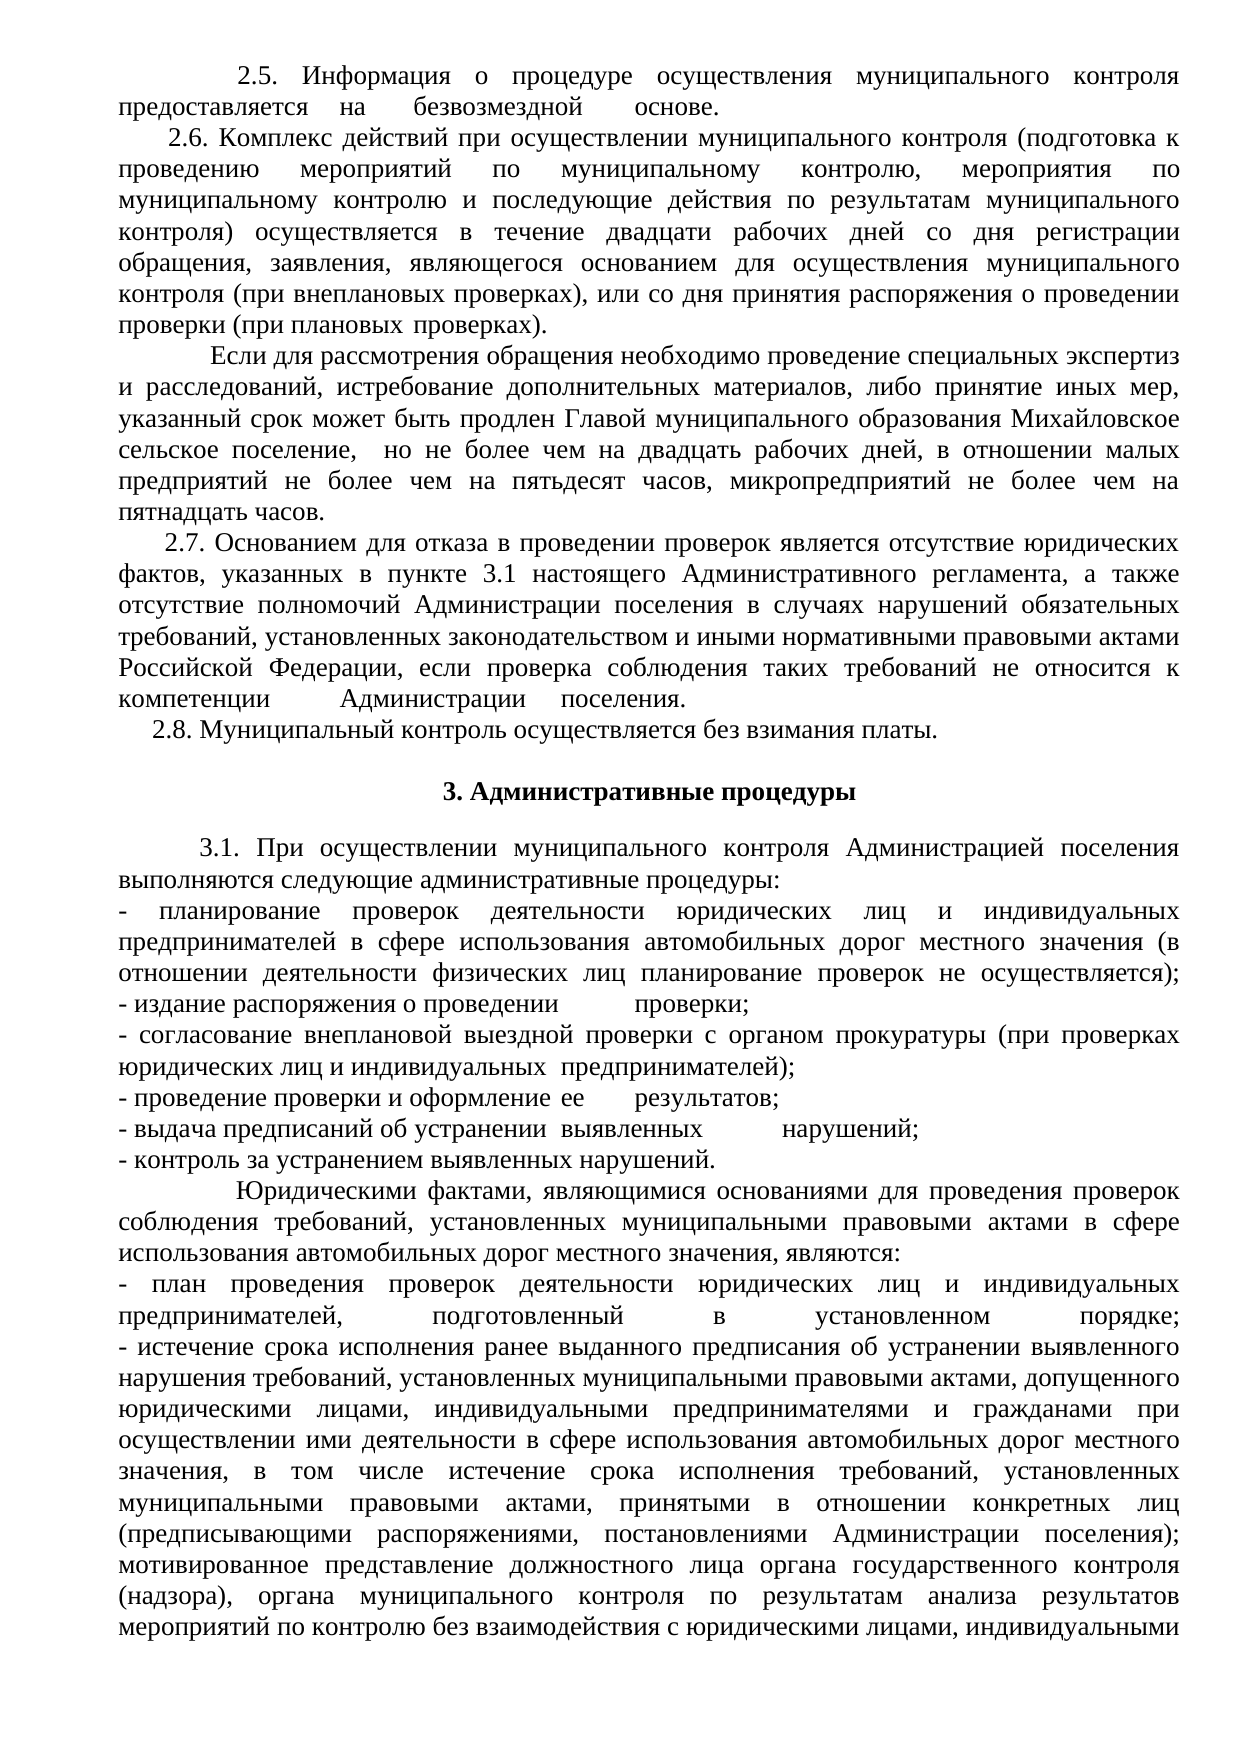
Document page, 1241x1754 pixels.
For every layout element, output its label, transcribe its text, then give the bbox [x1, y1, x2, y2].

text 3.1. При осуществлении муниципального контроля Администрацией поселения выполняются следующие административные процедуры: [118, 832, 1181, 894]
text 2.7. Основанием для отказа в проведении проверок является отсутствие юридических фактов, указанных в пункте 3.1 настоящего Административного регламента, а также отсутствие полномочий Администрации поселения в случаях нарушений обязательных требований, установленных законодательством и иными нормативными правовыми актами Российской Федерации, если проверка соблюдения таких требований не относится к компетенции Администрации поселения. 2.8. Муниципальный контроль осуществляется без взимания платы. [118, 526, 1181, 744]
text Юридическими фактами, являющимися основаниями для проведения проверок соблюдения требований, установленных муниципальными правовыми актами в сфере использования автомобильных дорог местного значения, являются: [118, 1174, 1181, 1268]
text 2.5. Информация о процедуре осуществления муниципального контроля предоставляется на безвозмездной основе. 2.6. Комплекс действий при осуществлении муниципального контроля (подготовка к проведению мероприятий по муниципальному контролю, мероприятия по муниципальному контролю и последующие действия по результатам муниципального контроля) осуществляется в течение двадцати рабочих дней со дня регистрации обращения, заявления, являющегося основанием для осуществления муниципального контроля (при внеплановых проверках), или со дня принятия распоряжения о проведении проверки (при плановых проверках). Если для рассмотрения обращения необходимо проведение специальных экспертиз и расследований, истребование дополнительных материалов, либо принятие иных мер, указанный срок может быть продлен Главой муниципального образования Михайловское сельское поселение, но не более чем на двадцать рабочих дней, в отношении малых предприятий не более чем на пятьдесят часов, микропредприятий не более чем на пятнадцать часов. [118, 59, 1181, 526]
text 3. Административные процедуры [118, 775, 1181, 807]
text - планирование проверок деятельности юридических лиц и индивидуальных предпринимателей в сфере использования автомобильных дорог местного значения (в отношении деятельности физических лиц планирование проверок не осуществляется); - издание распоряжения о проведении проверки; - согласование внеплановой выездной проверки с органом прокуратуры (при проверках юридических лиц и индивидуальных предпринимателей); - проведение проверки и оформление ее результатов; - выдача предписаний об устранении выявленных нарушений; - контроль за устранением выявленных нарушений. [118, 894, 1181, 1174]
